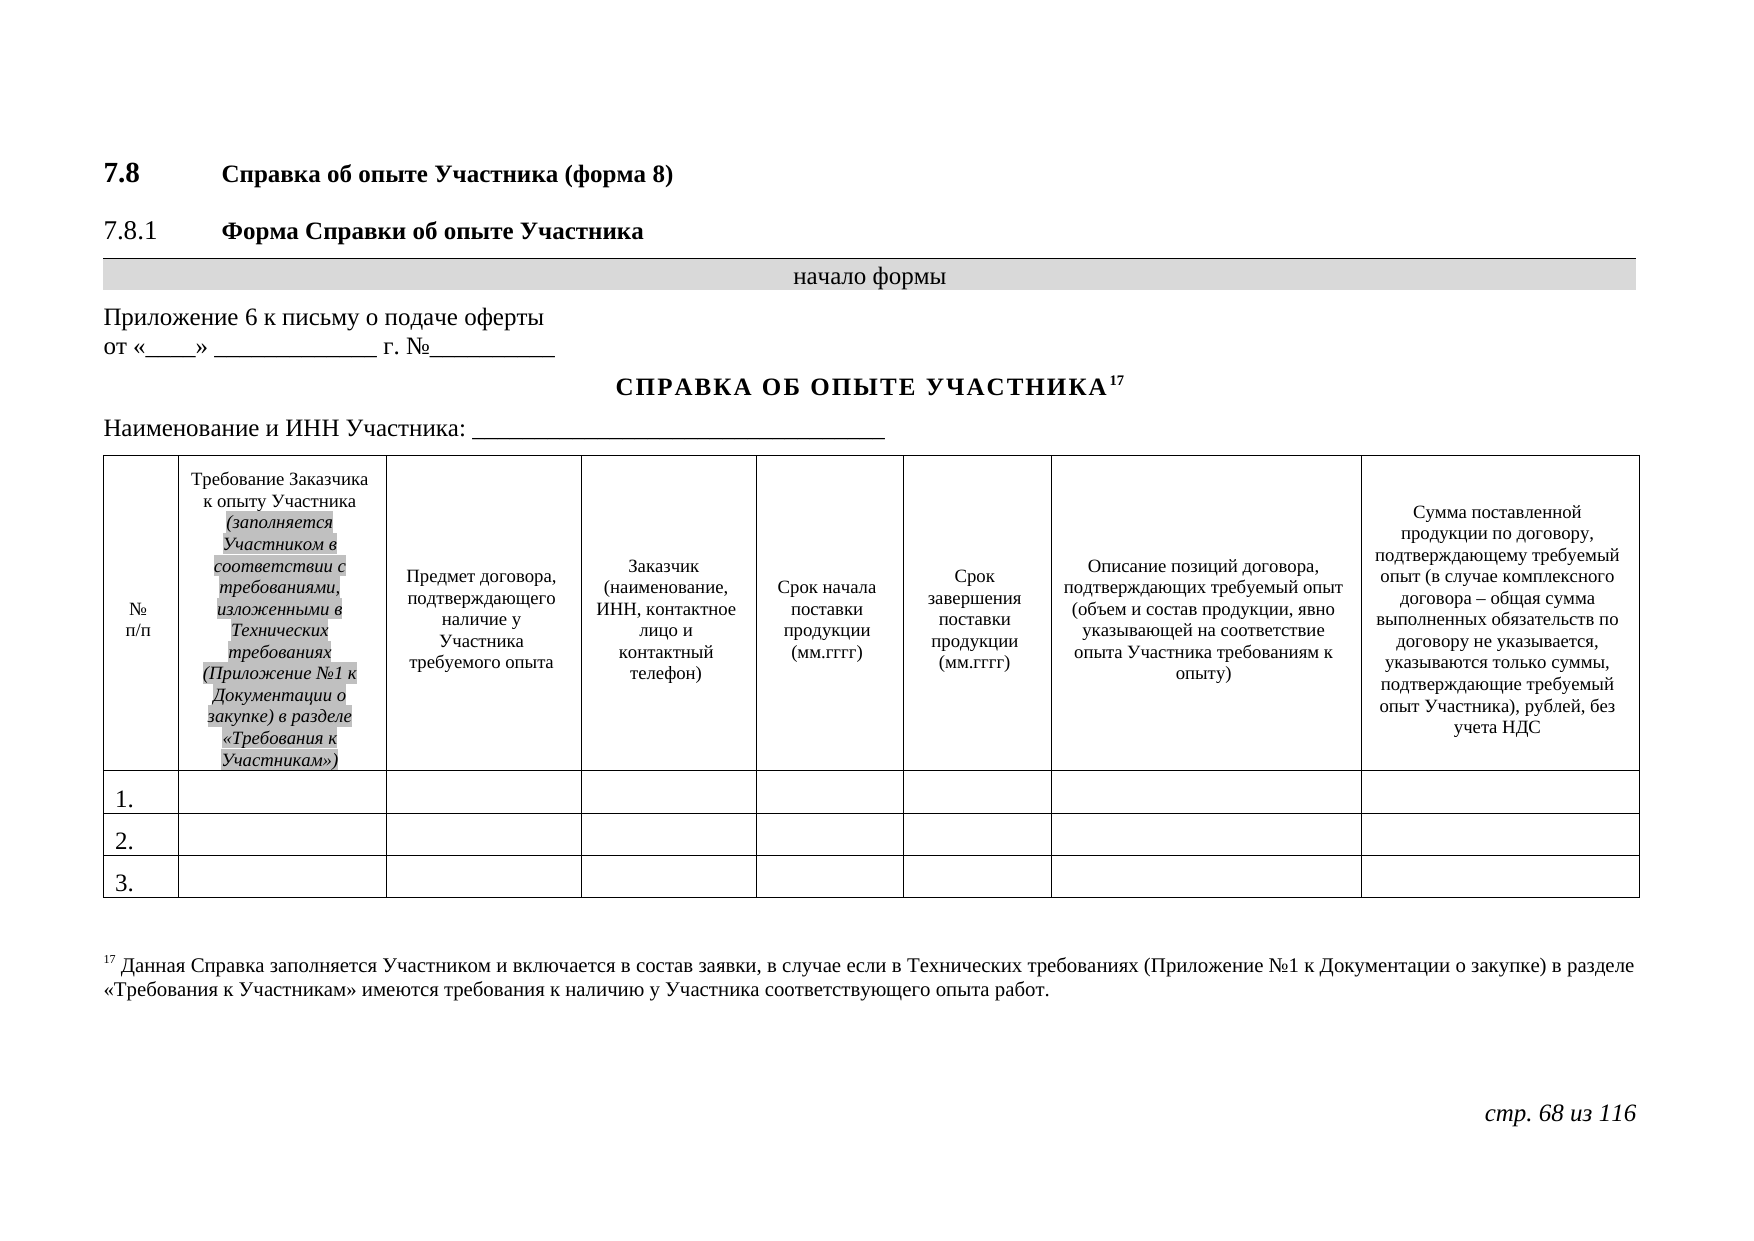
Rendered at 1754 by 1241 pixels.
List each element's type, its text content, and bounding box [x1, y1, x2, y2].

table_cell [179, 814, 386, 855]
text начало формы [103, 259, 1636, 290]
table_header Срок начала поставки продукции (мм.гггг) [757, 456, 903, 770]
table_cell [582, 814, 756, 855]
subtitle Справка об опыте Участника (форма 8) [103, 156, 1639, 189]
table_cell [179, 856, 386, 897]
table_cell [387, 814, 581, 855]
table_cell [1052, 771, 1361, 812]
text Справка об опыте Участника [103, 372, 1636, 401]
table_header № п/п [104, 456, 178, 770]
table_cell [387, 856, 581, 897]
table_cell [1052, 814, 1361, 855]
table_cell [757, 856, 903, 897]
table_cell [1052, 856, 1361, 897]
table_cell [387, 771, 581, 812]
table_header Заказчик (наименование, ИНН, контактное лицо и контактный телефон) [582, 456, 756, 770]
table_cell [104, 856, 178, 897]
text Наименование и ИНН Участника: _________________________________ [103, 413, 1636, 442]
table_cell [904, 771, 1051, 812]
table_cell [104, 771, 178, 812]
table_header Описание позиций договора, подтверждающих требуемый опыт (объем и состав продукции, явно указывающей на соответствие опыта Участника требованиям к опыту) [1052, 456, 1361, 770]
table_cell [1362, 856, 1639, 897]
table_cell [582, 771, 756, 812]
table_header Сумма поставленной продукции по договору, подтверждающему требуемый опыт (в случае комплексного договора – общая сумма выполненных обязательств по договору не указывается, указываются только суммы, подтверждающие требуемый опыт Участника), рублей, без учета НДС [1362, 456, 1639, 770]
table_cell [104, 814, 178, 855]
table_cell [1362, 771, 1639, 812]
table_header Предмет договора, подтверждающего наличие у Участника требуемого опыта [387, 456, 581, 770]
text Форма Справки об опыте Участника [103, 214, 1636, 245]
table_cell [904, 814, 1051, 855]
table_cell [179, 771, 386, 812]
table_cell [904, 856, 1051, 897]
table_cell [1362, 814, 1639, 855]
table_cell [757, 771, 903, 812]
table_header Требование Заказчика к опыту Участника (заполняется Участником в соответствии с требованиями, изложенными в Технических требованиях (Приложение №1 к Документации о закупке) в разделе «Требования к Участникам») [179, 456, 386, 770]
table_cell [582, 856, 756, 897]
table_cell [757, 814, 903, 855]
table_header Срок завершения поставки продукции (мм.гггг) [904, 456, 1051, 770]
text Приложение 6 к письму о подаче оферты от «____» _____________ г. №__________ [103, 302, 1636, 360]
